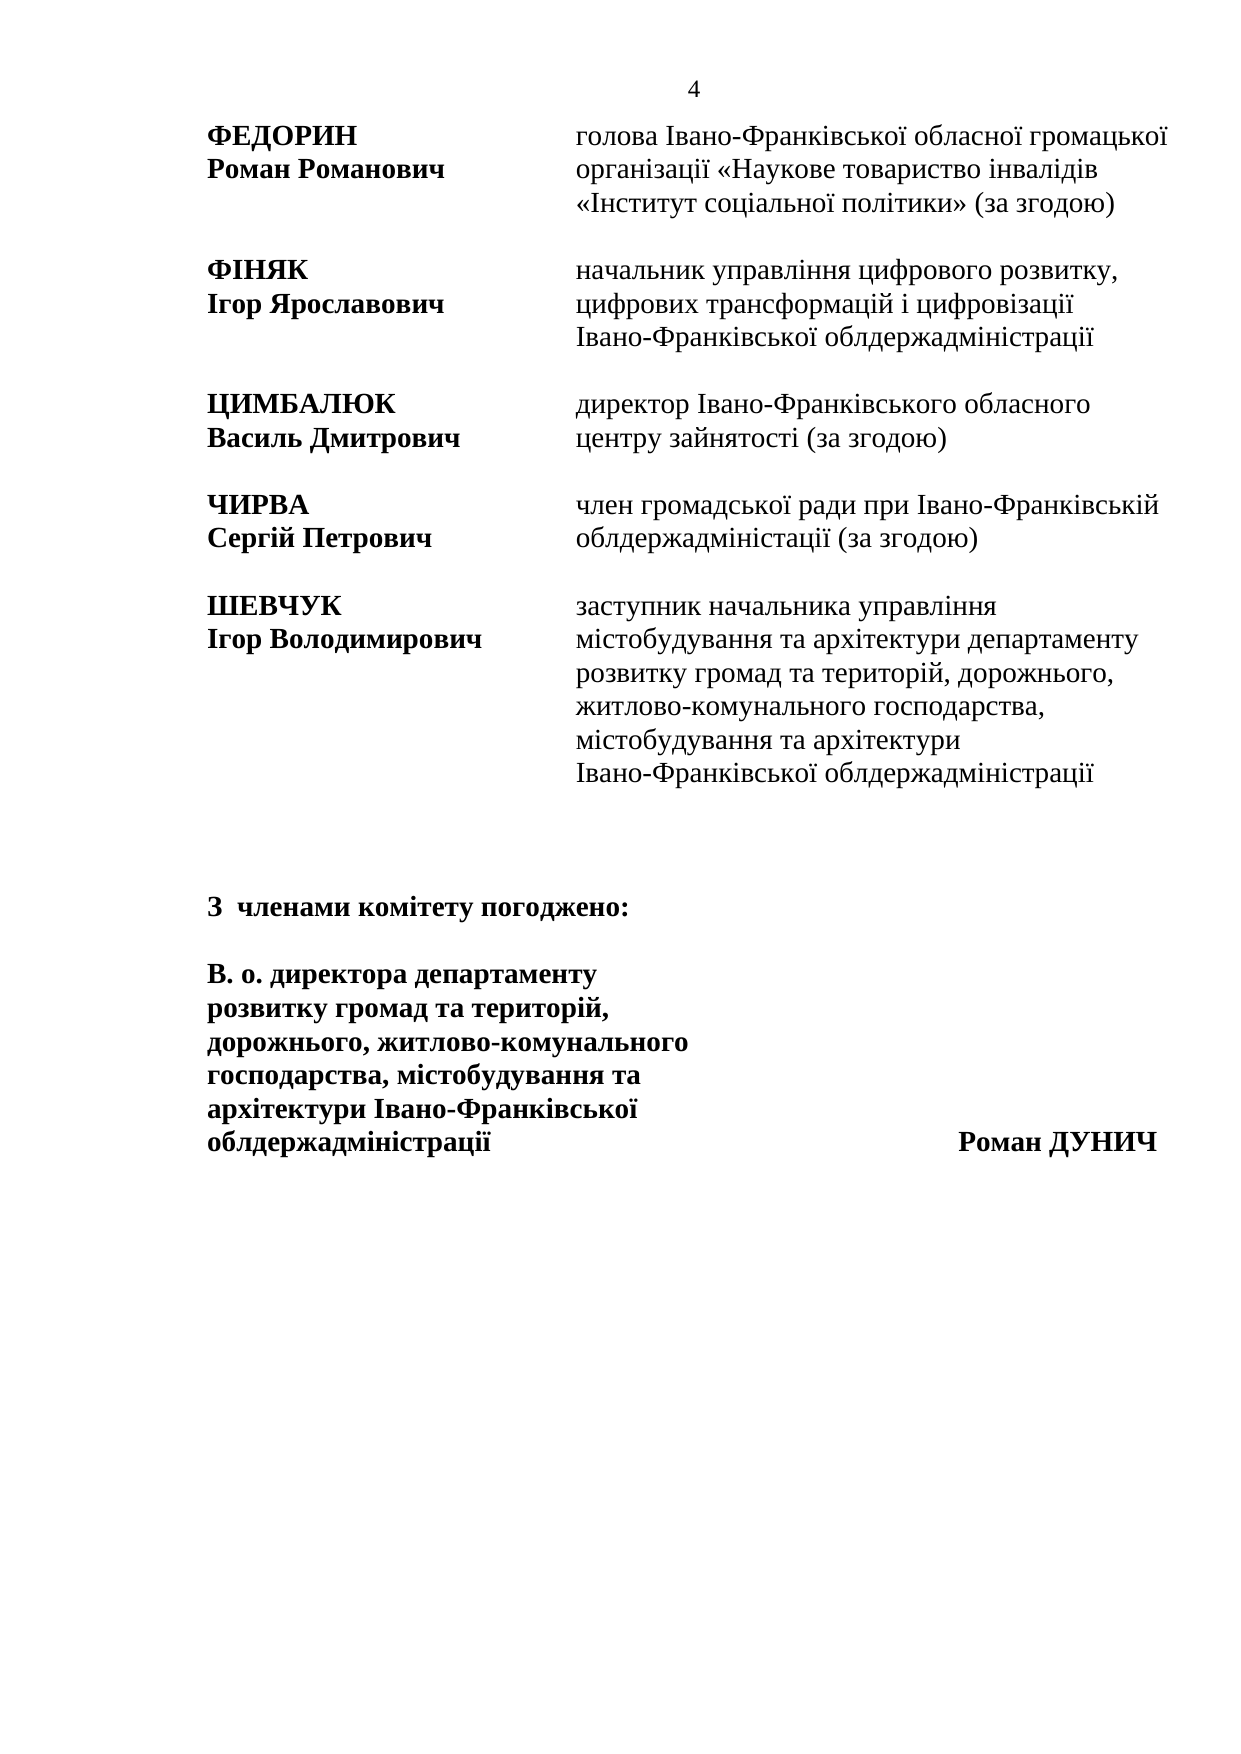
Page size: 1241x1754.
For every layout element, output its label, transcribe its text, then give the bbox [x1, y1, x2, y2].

text Івано-Франківської облдержадміністрації [502, 755, 1181, 789]
text дорожнього, житлово-комунального [207, 1024, 1181, 1057]
text Роман Романович організації «Наукове товариство інвалідів [207, 152, 1181, 185]
text розвитку громад та територій, [207, 990, 1181, 1024]
text ЧИРВА член громадської ради при Івано-Франківській [207, 487, 1181, 521]
text ЦИМБАЛЮК директор Івано-Франківського обласного [207, 386, 1181, 420]
text ШЕВЧУК заступник начальника управління [207, 588, 1181, 621]
text облдержадміністрації Роман ДУНИЧ [207, 1124, 1181, 1191]
text розвитку громад та територій, дорожнього, [207, 655, 1181, 688]
text Ігор Володимирович містобудування та архітектури департаменту [207, 621, 1181, 655]
text З членами комітету погоджено: [207, 889, 1181, 923]
text ФЕДОРИН голова Івано-Франківської обласної громацької [207, 118, 1181, 152]
text містобудування та архітектури [207, 722, 1181, 755]
text ФІНЯК начальник управління цифрового розвитку, [207, 252, 1181, 286]
text Івано-Франківської облдержадміністрації [207, 319, 1181, 353]
text архітектури Івано-Франківської [207, 1091, 1181, 1124]
text Василь Дмитрович центру зайнятості (за згодою) [207, 420, 1181, 453]
text житлово-комунального господарства, [207, 688, 1181, 722]
text Ігор Ярославович цифрових трансформацій і цифровізації [207, 286, 1181, 319]
text В. о. директора департаменту [207, 957, 1181, 990]
text господарства, містобудування та [207, 1057, 1181, 1091]
text Сергій Петрович облдержадміністації (за згодою) [207, 521, 1181, 554]
text «Інститут соціальної політики» (за згодою) [207, 185, 1181, 219]
